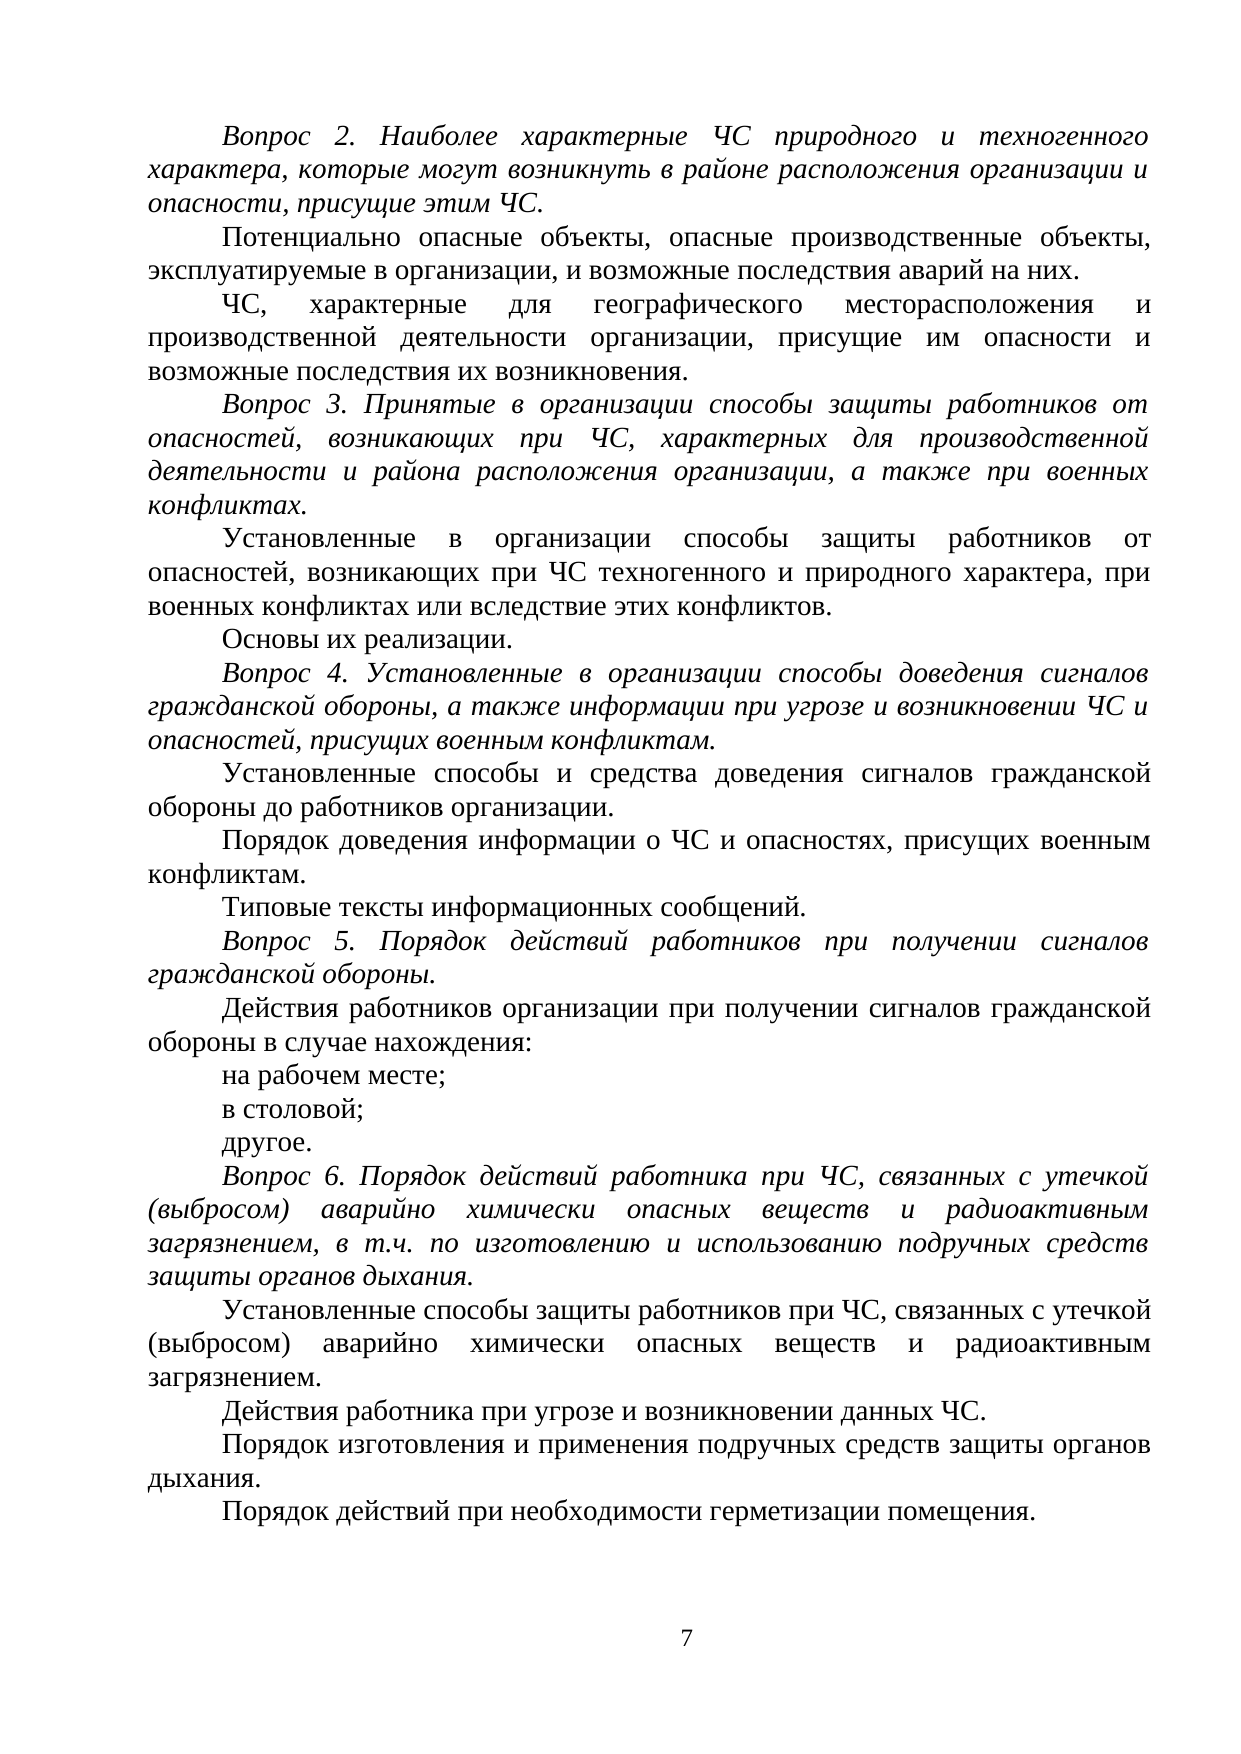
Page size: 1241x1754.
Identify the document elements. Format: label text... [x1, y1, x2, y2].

text в столовой; [148, 1091, 1152, 1124]
text Порядок доведения информации о ЧС и опасностях, присущих военным конфликтам. [148, 822, 1152, 889]
text на рабочем месте; [148, 1057, 1152, 1091]
text Вопрос 3. Принятые в организации способы защиты работников от опасностей, возникающих при ЧС, характерных для производственной деятельности и района расположения организации, а также при военных конфликтах. [148, 386, 1152, 521]
text Вопрос 4. Установленные в организации способы доведения сигналов гражданской обороны, а также информации при угрозе и возникновении ЧС и опасностей, присущих военным конфликтам. [148, 655, 1152, 755]
text Порядок действий при необходимости герметизации помещения. [148, 1493, 1152, 1527]
text Типовые тексты информационных сообщений. [148, 889, 1152, 923]
text Действия работника при угрозе и возникновении данных ЧС. [148, 1393, 1152, 1426]
text Вопрос 2. Наиболее характерные ЧС природного и техногенного характера, которые могут возникнуть в районе расположения организации и опасности, присущие этим ЧС. [148, 118, 1152, 219]
text Порядок изготовления и применения подручных средств защиты органов дыхания. [148, 1426, 1152, 1493]
text Вопрос 6. Порядок действий работника при ЧС, связанных с утечкой (выбросом) аварийно химически опасных веществ и радиоактивным загрязнением, в т.ч. по изготовлению и использованию подручных средств защиты органов дыхания. [148, 1158, 1152, 1292]
text другое. [148, 1124, 1152, 1158]
text Установленные в организации способы защиты работников от опасностей, возникающих при ЧС техногенного и природного характера, при военных конфликтах или вследствие этих конфликтов. [148, 521, 1152, 621]
text Основы их реализации. [148, 621, 1152, 655]
text Установленные способы и средства доведения сигналов гражданской обороны до работников организации. [148, 755, 1152, 822]
text Потенциально опасные объекты, опасные производственные объекты, эксплуатируемые в организации, и возможные последствия аварий на них. [148, 219, 1152, 286]
text Вопрос 5. Порядок действий работников при получении сигналов гражданской обороны. [148, 923, 1152, 990]
text ЧС, характерные для географического месторасположения и производственной деятельности организации, присущие им опасности и возможные последствия их возникновения. [148, 286, 1152, 386]
text Действия работников организации при получении сигналов гражданской обороны в случае нахождения: [148, 990, 1152, 1057]
text Установленные способы защиты работников при ЧС, связанных с утечкой (выбросом) аварийно химически опасных веществ и радиоактивным загрязнением. [148, 1292, 1152, 1393]
